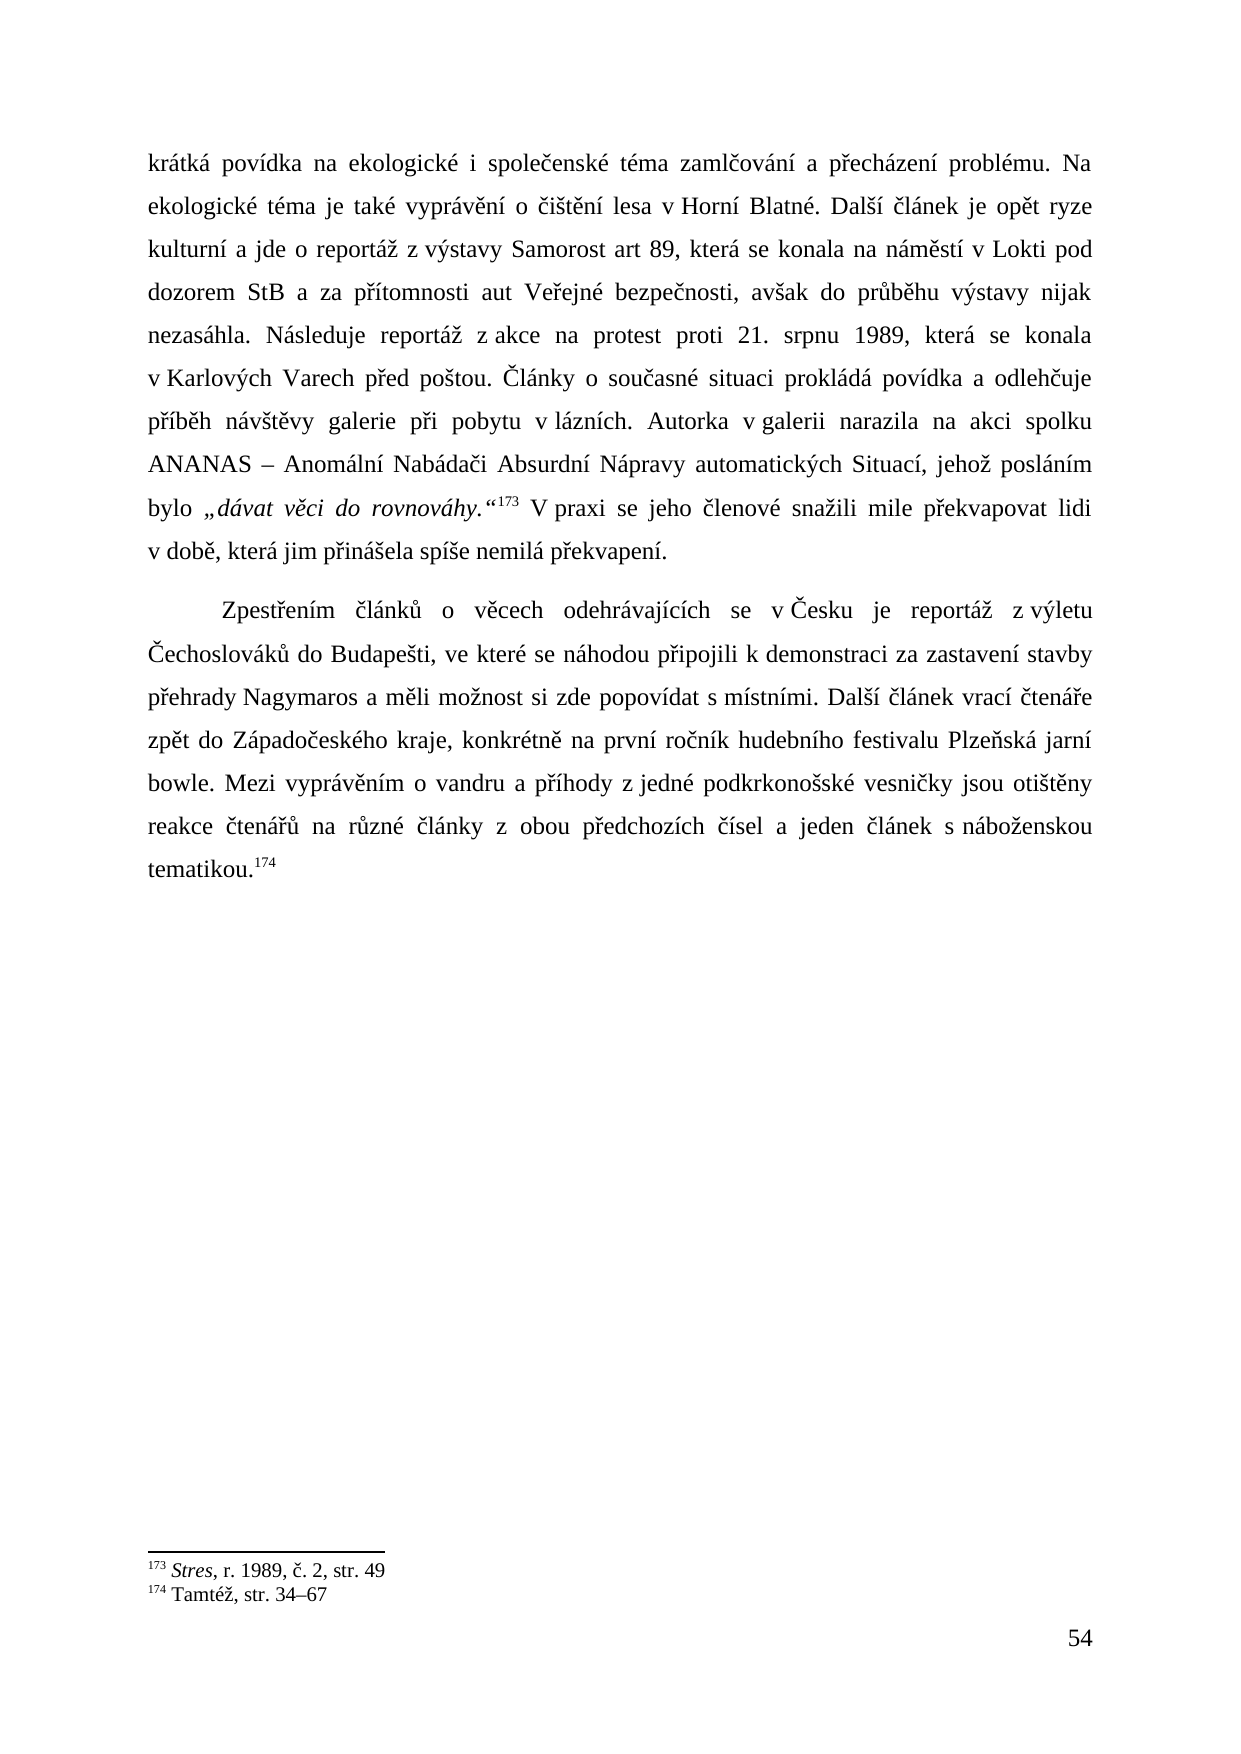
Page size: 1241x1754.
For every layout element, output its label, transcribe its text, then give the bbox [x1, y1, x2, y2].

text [148, 148, 1093, 564]
text Zpestřením článků o věcech odehrávajících se v Česku je reportáž z výletu Čechoslováků do Budapešti, ve které se náhodou připojili k demonstraci za zastavení stavby přehrady Nagymaros a měli možnost si zde popovídat s místními. Další článek vrací čtenáře zpět do Západočeského kraje, konkrétně na první ročník hudebního festivalu Plzeňská jarní bowle. Mezi vyprávěním o vandru a příhody z jedné podkrkonošské vesničky jsou otištěny reakce čtenářů na různé články z obou předchozích čísel a jeden článek s náboženskou tematikou. [148, 596, 1093, 883]
